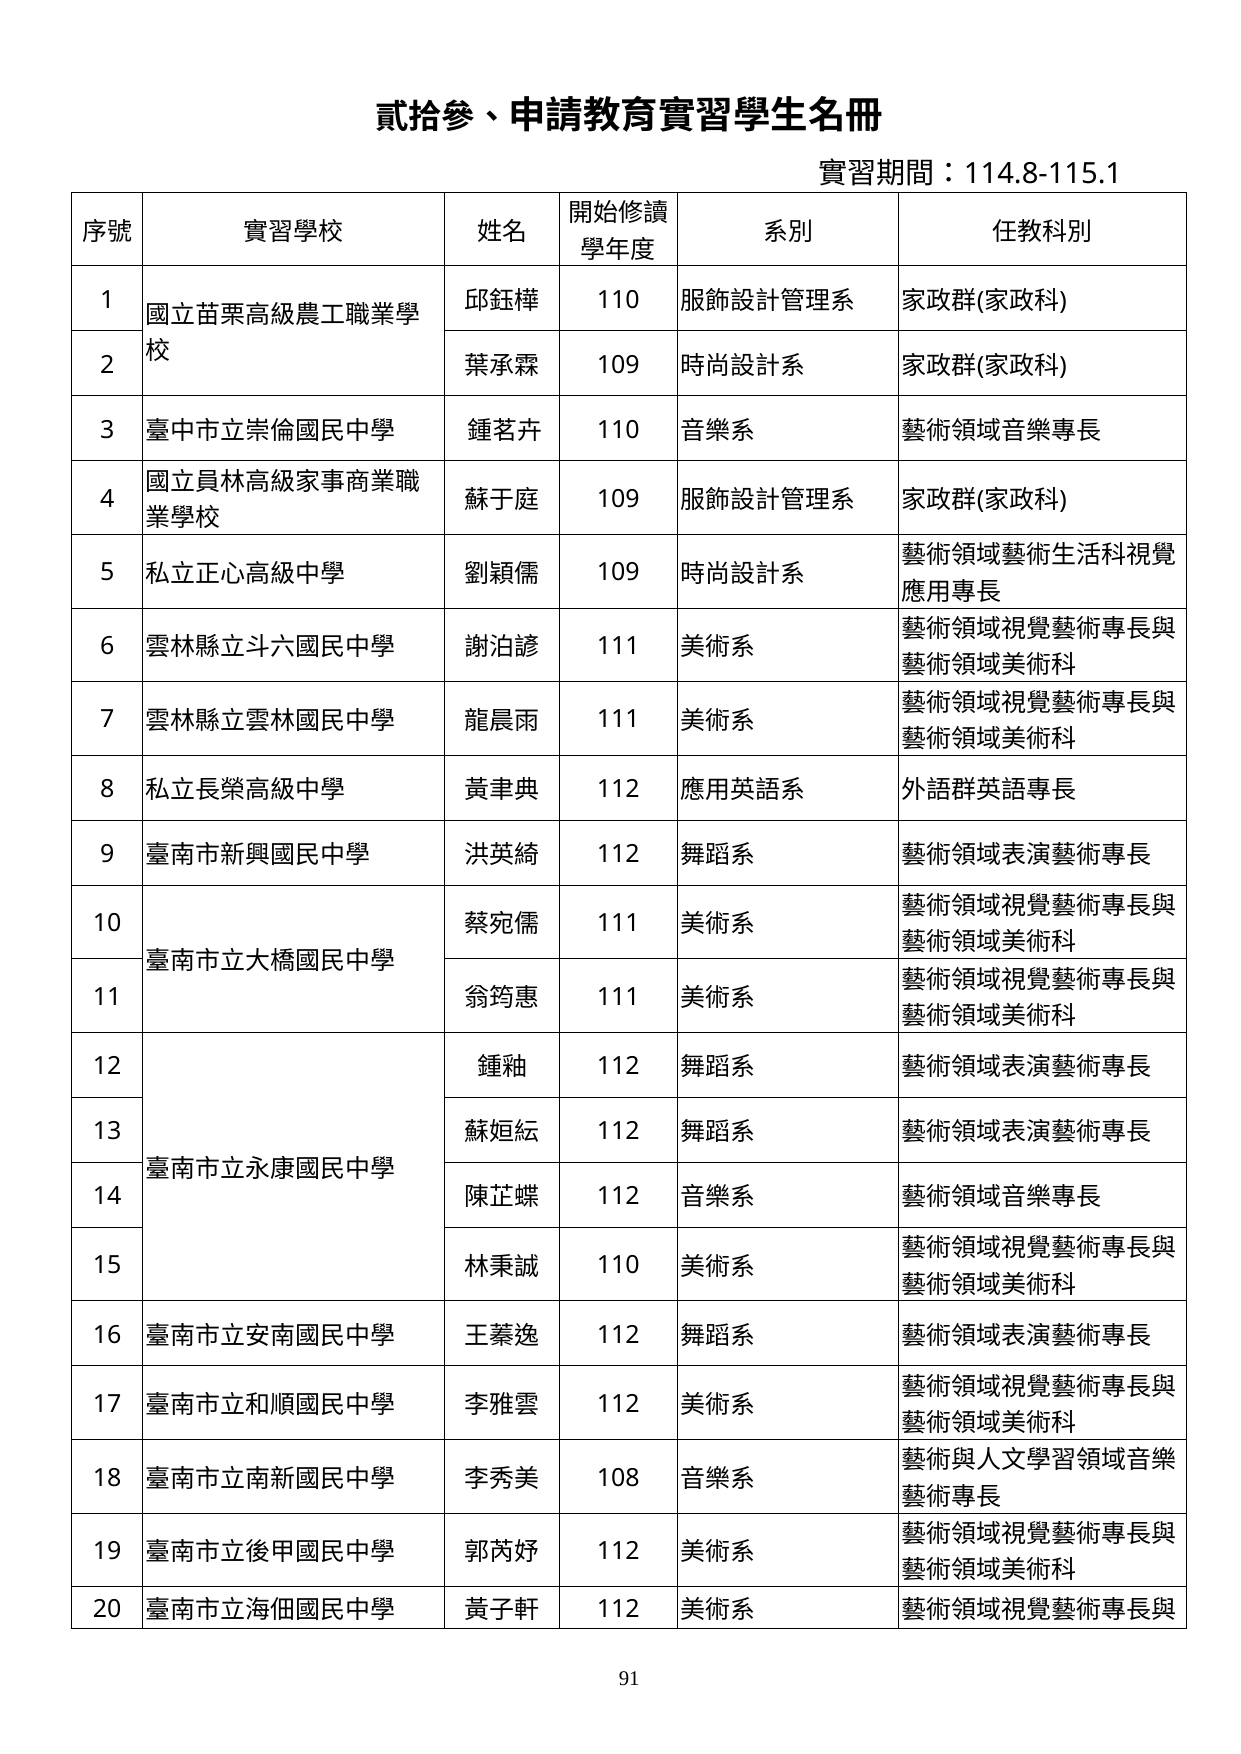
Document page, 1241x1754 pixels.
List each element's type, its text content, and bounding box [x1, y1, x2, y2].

table_cell 邱鈺樺 [445, 266, 559, 330]
table_cell 臺中市立崇倫國民中學 [143, 396, 444, 460]
table_cell 藝術領域藝術生活科視覺應用專長 [899, 535, 1186, 607]
table_header 姓名 [445, 193, 559, 265]
table_cell 美術系 [678, 1228, 898, 1300]
table_cell 蔡宛儒 [445, 886, 559, 958]
table_cell 5 [72, 535, 142, 607]
table_cell 藝術領域表演藝術專長 [899, 1098, 1186, 1162]
table_cell 時尚設計系 [678, 331, 898, 395]
table_header 實習學校 [143, 193, 444, 265]
table_cell 蘇姮紜 [445, 1098, 559, 1162]
table_cell 11 [72, 959, 142, 1032]
table_cell 家政群(家政科) [899, 461, 1186, 534]
table_cell 112 [560, 1033, 677, 1097]
table_cell 應用英語系 [678, 756, 898, 819]
table_cell 臺南市立南新國民中學 [143, 1440, 444, 1512]
table_cell 舞蹈系 [678, 1098, 898, 1162]
table_cell 112 [560, 1366, 677, 1439]
subtitle 貳拾參、申請教育實習學生名冊 [136, 75, 1122, 150]
table_cell 國立員林高級家事商業職業學校 [143, 461, 444, 534]
table_header 開始修讀 學年度 [560, 193, 677, 265]
table_cell 洪英綺 [445, 821, 559, 884]
table_cell 黃子軒 [445, 1587, 559, 1627]
table_cell 17 [72, 1366, 142, 1439]
table_cell 10 [72, 886, 142, 958]
table_cell 時尚設計系 [678, 535, 898, 607]
table_cell 臺南市立安南國民中學 [143, 1301, 444, 1365]
table_cell 王蓁逸 [445, 1301, 559, 1365]
table_cell 109 [560, 331, 677, 395]
table_cell 18 [72, 1440, 142, 1512]
table_cell 美術系 [678, 1587, 898, 1627]
table_cell 臺南市立大橋國民中學 [143, 886, 444, 1032]
table_cell 郭芮妤 [445, 1514, 559, 1586]
table_cell 謝泊諺 [445, 609, 559, 681]
table_cell 藝術與人文學習領域音樂藝術專長 [899, 1440, 1186, 1512]
table_cell 服飾設計管理系 [678, 461, 898, 534]
table_cell 美術系 [678, 1514, 898, 1586]
table_cell 111 [560, 682, 677, 754]
table_cell 111 [560, 959, 677, 1032]
table_cell 藝術領域音樂專長 [899, 396, 1186, 460]
table_cell 13 [72, 1098, 142, 1162]
table_cell 美術系 [678, 682, 898, 754]
table_cell 藝術領域視覺藝術專長與藝術領域美術科 [899, 682, 1186, 754]
table_cell 家政群(家政科) [899, 266, 1186, 330]
table_cell 112 [560, 1514, 677, 1586]
table_cell 藝術領域表演藝術專長 [899, 821, 1186, 884]
table_cell 110 [560, 266, 677, 330]
table_cell 美術系 [678, 886, 898, 958]
table_cell 黃聿典 [445, 756, 559, 819]
table_cell 美術系 [678, 959, 898, 1032]
table_cell 臺南市新興國民中學 [143, 821, 444, 884]
table_cell 音樂系 [678, 396, 898, 460]
table_cell 藝術領域視覺藝術專長與藝術領域美術科 [899, 1587, 1186, 1627]
table_cell 112 [560, 756, 677, 819]
table_cell 藝術領域表演藝術專長 [899, 1301, 1186, 1365]
table_cell 服飾設計管理系 [678, 266, 898, 330]
table_cell 家政群(家政科) [899, 331, 1186, 395]
table_cell 陳芷蝶 [445, 1163, 559, 1227]
table_cell 110 [560, 1228, 677, 1300]
table_cell 舞蹈系 [678, 821, 898, 884]
table_cell 葉承霖 [445, 331, 559, 395]
table_cell 臺南市立永康國民中學 [143, 1033, 444, 1300]
table_cell 3 [72, 396, 142, 460]
table_cell 109 [560, 461, 677, 534]
table_cell 111 [560, 609, 677, 681]
table_cell 16 [72, 1301, 142, 1365]
table_cell 藝術領域視覺藝術專長與藝術領域美術科 [899, 1228, 1186, 1300]
table_cell 108 [560, 1440, 677, 1512]
table_cell 藝術領域表演藝術專長 [899, 1033, 1186, 1097]
table_cell 15 [72, 1228, 142, 1300]
table_cell 鍾茗卉 [445, 396, 559, 460]
table_cell 龍晨雨 [445, 682, 559, 754]
table_cell 劉穎儒 [445, 535, 559, 607]
table_cell 臺南市立海佃國民中學 [143, 1587, 444, 1627]
table_cell 藝術領域視覺藝術專長與藝術領域美術科 [899, 1366, 1186, 1439]
table_header 任教科別 [899, 193, 1186, 265]
table_cell 藝術領域視覺藝術專長與藝術領域美術科 [899, 886, 1186, 958]
table_cell 20 [72, 1587, 142, 1627]
table_cell 4 [72, 461, 142, 534]
table_cell 110 [560, 396, 677, 460]
table_cell 7 [72, 682, 142, 754]
table_cell 李秀美 [445, 1440, 559, 1512]
table_header 序號 [72, 193, 142, 265]
table_cell 美術系 [678, 609, 898, 681]
table_cell 14 [72, 1163, 142, 1227]
table_cell 1 [72, 266, 142, 330]
table_cell 112 [560, 821, 677, 884]
table_cell 藝術領域視覺藝術專長與藝術領域美術科 [899, 959, 1186, 1032]
table_cell 8 [72, 756, 142, 819]
table_cell 臺南市立後甲國民中學 [143, 1514, 444, 1586]
table_cell 6 [72, 609, 142, 681]
table_cell 112 [560, 1587, 677, 1627]
table_cell 林秉誠 [445, 1228, 559, 1300]
table_cell 國立苗栗高級農工職業學校 [143, 266, 444, 395]
table_cell 112 [560, 1163, 677, 1227]
table_cell 111 [560, 886, 677, 958]
text 實習期間：114.8-115.1 [136, 150, 1122, 192]
table_cell 鍾釉 [445, 1033, 559, 1097]
table_cell 109 [560, 535, 677, 607]
table_cell 外語群英語專長 [899, 756, 1186, 819]
table_cell 美術系 [678, 1366, 898, 1439]
table_cell 12 [72, 1033, 142, 1097]
table_cell 2 [72, 331, 142, 395]
table_cell 舞蹈系 [678, 1033, 898, 1097]
table_cell 9 [72, 821, 142, 884]
table_cell 翁筠惠 [445, 959, 559, 1032]
table_cell 藝術領域視覺藝術專長與藝術領域美術科 [899, 1514, 1186, 1586]
table_cell 李雅雲 [445, 1366, 559, 1439]
table_cell 19 [72, 1514, 142, 1586]
table_cell 音樂系 [678, 1163, 898, 1227]
table_cell 112 [560, 1098, 677, 1162]
table_cell 私立長榮高級中學 [143, 756, 444, 819]
table_cell 雲林縣立斗六國民中學 [143, 609, 444, 681]
table_cell 112 [560, 1301, 677, 1365]
table_cell 音樂系 [678, 1440, 898, 1512]
table_cell 雲林縣立雲林國民中學 [143, 682, 444, 754]
table_cell 舞蹈系 [678, 1301, 898, 1365]
table_cell 蘇于庭 [445, 461, 559, 534]
table_cell 藝術領域視覺藝術專長與藝術領域美術科 [899, 609, 1186, 681]
table_header 系別 [678, 193, 898, 265]
table_cell 藝術領域音樂專長 [899, 1163, 1186, 1227]
table_cell 臺南市立和順國民中學 [143, 1366, 444, 1439]
table_cell 私立正心高級中學 [143, 535, 444, 607]
